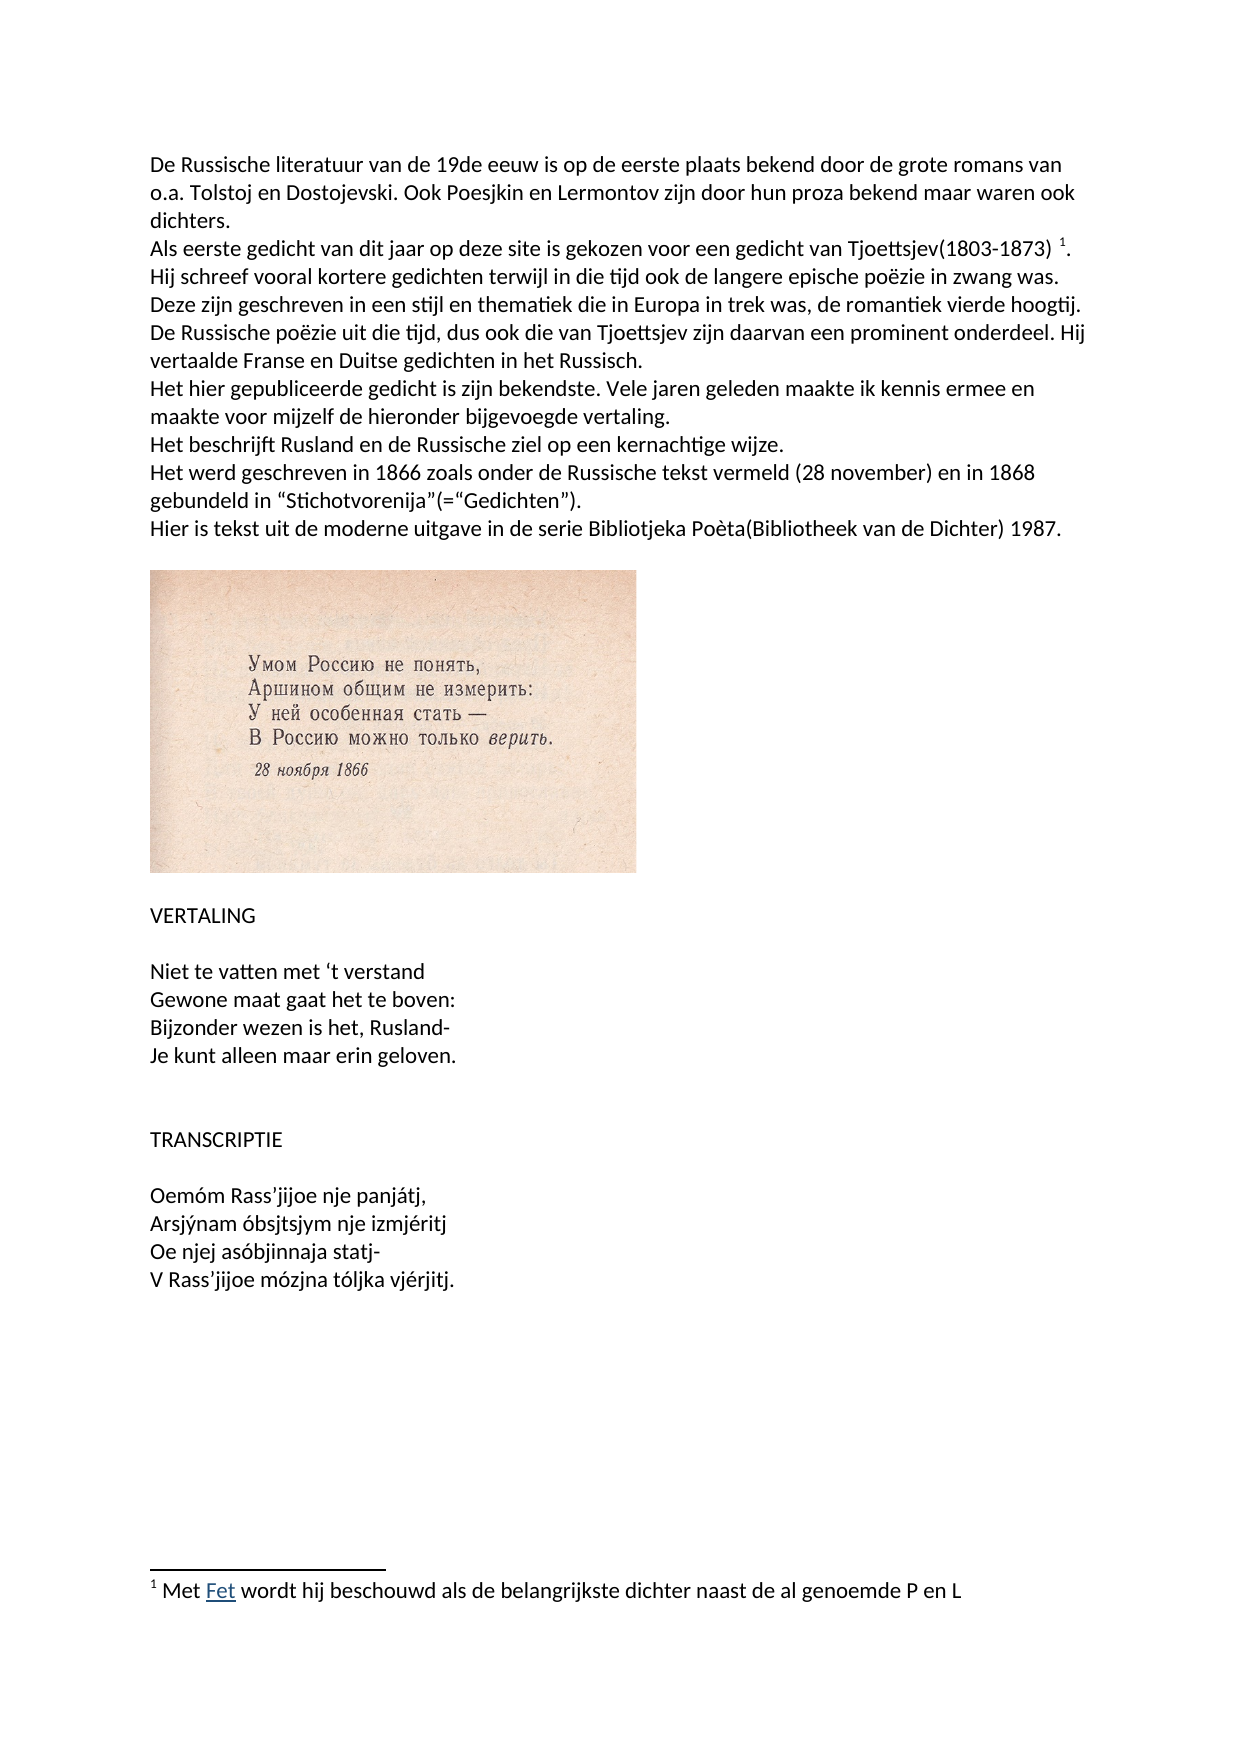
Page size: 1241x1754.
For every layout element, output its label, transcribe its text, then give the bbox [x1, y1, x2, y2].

text Het hier gepubliceerde gedicht is zijn bekendste. Vele jaren geleden maakte ik kennis ermee en maakte voor mijzelf de hieronder bijgevoegde vertaling. [150, 374, 1090, 430]
text Het beschrijft Rusland en de Russische ziel op een kernachtige wijze. [150, 430, 1090, 458]
text Oe njej asóbjinnaja statj- [150, 1237, 1090, 1265]
text Het werd geschreven in 1866 zoals onder de Russische tekst vermeld (28 november) en in 1868 gebundeld in “Stichotvorenija”(=“Gedichten”). [150, 458, 1090, 514]
text Als eerste gedicht van dit jaar op deze site is gekozen voor een gedicht van Tjoettsjev(1803-1873) . [150, 234, 1090, 262]
text Hier is tekst uit de moderne uitgave in de serie Bibliotjeka Poèta(Bibliotheek van de Dichter) 1987. [150, 514, 1090, 542]
text Niet te vatten met ‘t verstand [150, 957, 1090, 985]
text TRANSCRIPTIE [150, 1125, 1090, 1153]
text V Rass’jijoe mózjna tóljka vjérjitj. [150, 1265, 1090, 1293]
text Je kunt alleen maar erin geloven. [150, 1041, 1090, 1069]
text Hij schreef vooral kortere gedichten terwijl in die tijd ook de langere epische poëzie in zwang was. Deze zijn geschreven in een stijl en thematiek die in Europa in trek was, de romantiek vierde hoogtij. De Russische poëzie uit die tijd, dus ook die van Tjoettsjev zijn daarvan een prominent onderdeel. Hij vertaalde Franse en Duitse gedichten in het Russisch. [150, 262, 1090, 374]
text Bijzonder wezen is het, Rusland- [150, 1013, 1090, 1041]
text Gewone maat gaat het te boven: [150, 985, 1090, 1013]
text Oemóm Rass’jijoe nje panjátj, [150, 1181, 1090, 1209]
picture [150, 570, 637, 873]
text Arsjýnam óbsjtsjym nje izmjéritj [150, 1209, 1090, 1237]
text De Russische literatuur van de 19de eeuw is op de eerste plaats bekend door de grote romans van o.a. Tolstoj en Dostojevski. Ook Poesjkin en Lermontov zijn door hun proza bekend maar waren ook dichters. [150, 150, 1090, 234]
text VERTALING [150, 901, 1090, 929]
